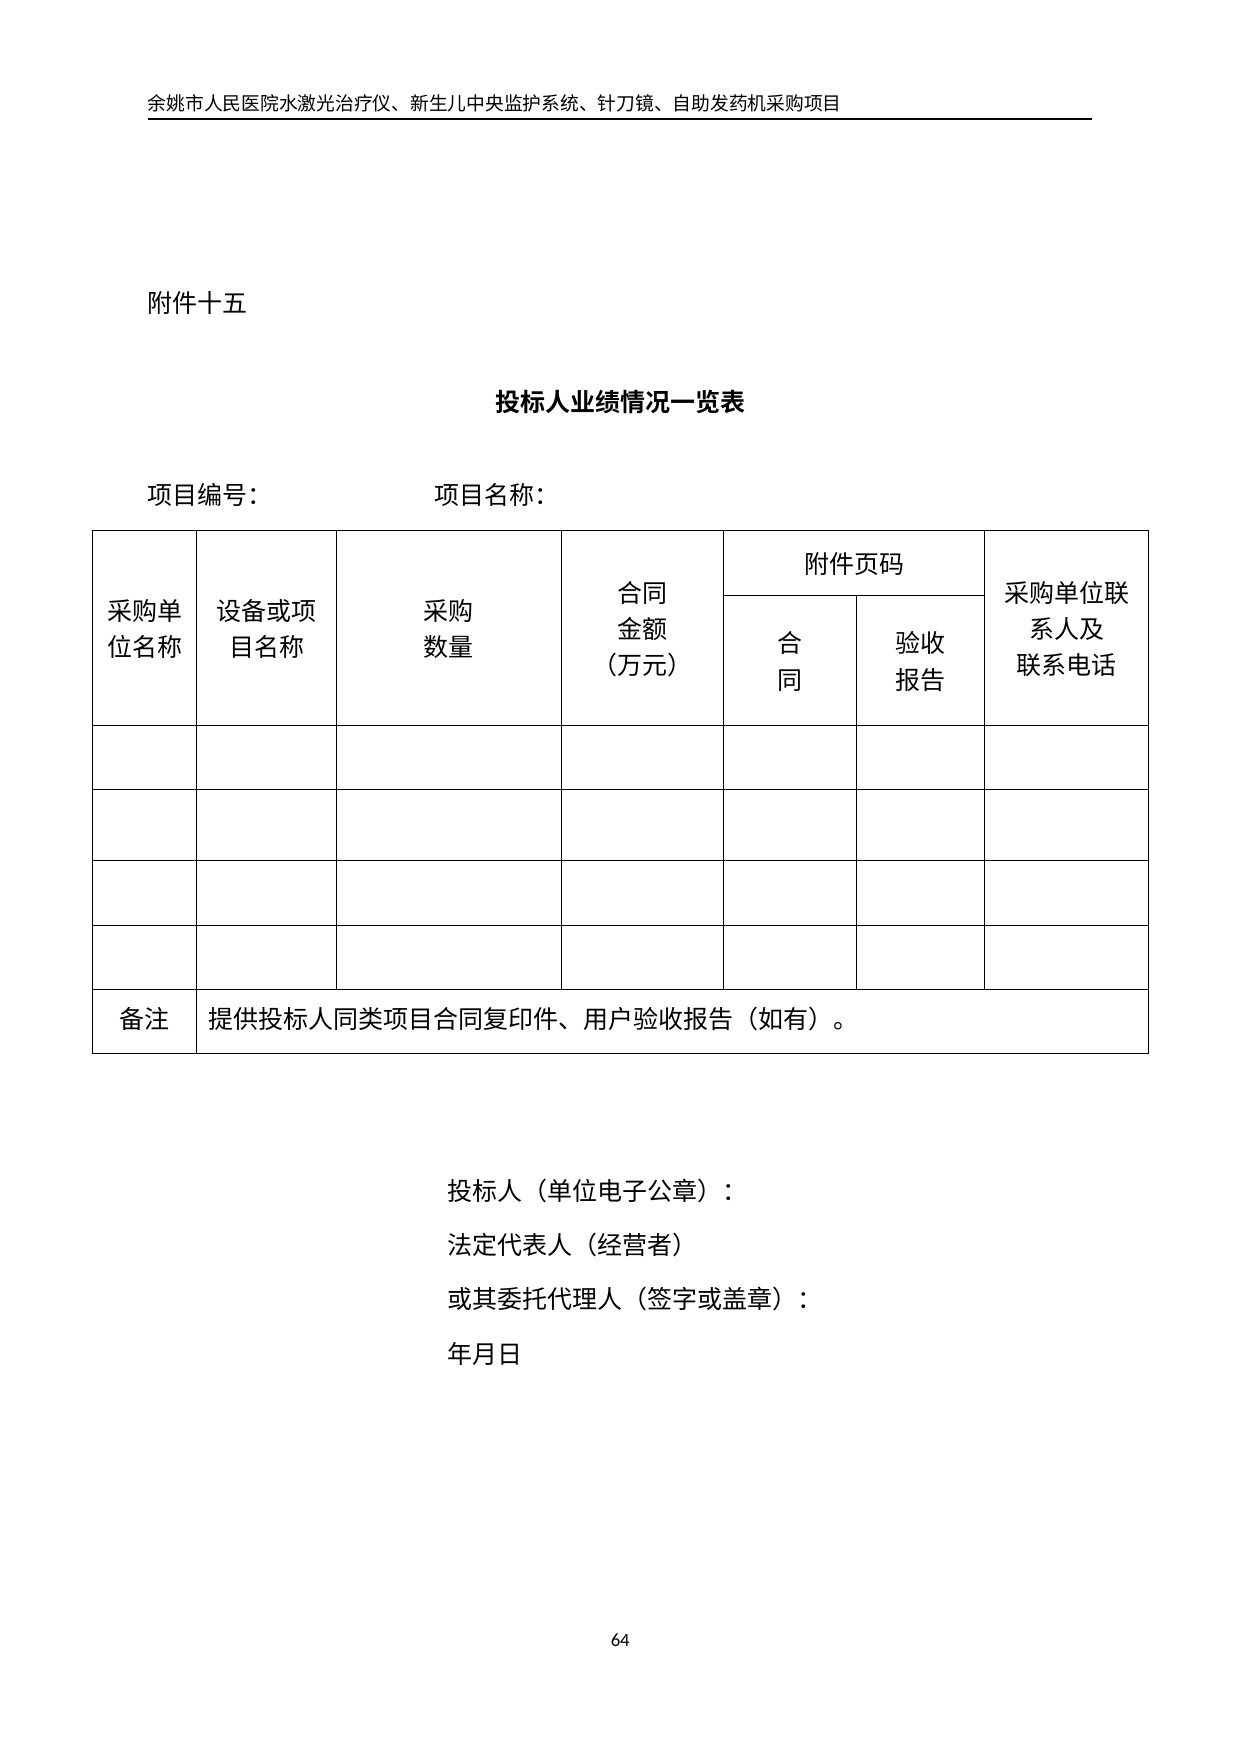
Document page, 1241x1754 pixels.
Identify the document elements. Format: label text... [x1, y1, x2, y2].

table_cell [985, 726, 1148, 789]
text 法定代表人（经营者） [148, 1226, 1092, 1262]
table_cell [857, 726, 984, 789]
table_header 采购单位联系人及 联系电话 [985, 531, 1148, 724]
table_cell [337, 790, 561, 860]
table_header 采购 数量 [337, 531, 561, 724]
table_cell [93, 926, 196, 989]
table_header 设备或项目名称 [197, 531, 336, 724]
table_cell [562, 790, 723, 860]
table_header 附件页码 [724, 531, 984, 595]
table_cell 提供投标人同类项目合同复印件、用户验收报告（如有）。 [197, 990, 1148, 1053]
table_header 合同 金额 （万元） [562, 531, 723, 724]
table_cell 合 同 [724, 596, 856, 724]
text 或其委托代理人（签字或盖章）： [148, 1280, 1092, 1316]
table_cell 备注 [93, 990, 196, 1053]
text 年月日 [148, 1334, 1092, 1371]
table_cell [337, 861, 561, 924]
table_cell [337, 726, 561, 789]
table_header 采购单位名称 [93, 531, 196, 724]
table_cell [724, 726, 856, 789]
text 投标人业绩情况一览表 [148, 383, 1092, 419]
table_cell [985, 790, 1148, 860]
table_cell [562, 926, 723, 989]
text 项目编号： 项目名称： [148, 475, 1092, 511]
table_cell [857, 861, 984, 924]
text 投标人（单位电子公章）： [148, 1171, 1092, 1207]
table_cell [724, 861, 856, 924]
table_cell [724, 926, 856, 989]
table_cell [93, 861, 196, 924]
table_cell [985, 926, 1148, 989]
table_cell [857, 790, 984, 860]
table_cell 验收 报告 [857, 596, 984, 724]
table_cell [724, 790, 856, 860]
table_cell [93, 790, 196, 860]
table_cell [562, 861, 723, 924]
table_cell [93, 726, 196, 789]
table_cell [197, 926, 336, 989]
table_cell [197, 726, 336, 789]
text 附件十五 [148, 284, 1092, 320]
table_cell [857, 926, 984, 989]
table_cell [562, 726, 723, 789]
table_cell [337, 926, 561, 989]
table_cell [197, 790, 336, 860]
table_cell [197, 861, 336, 924]
table_cell [985, 861, 1148, 924]
